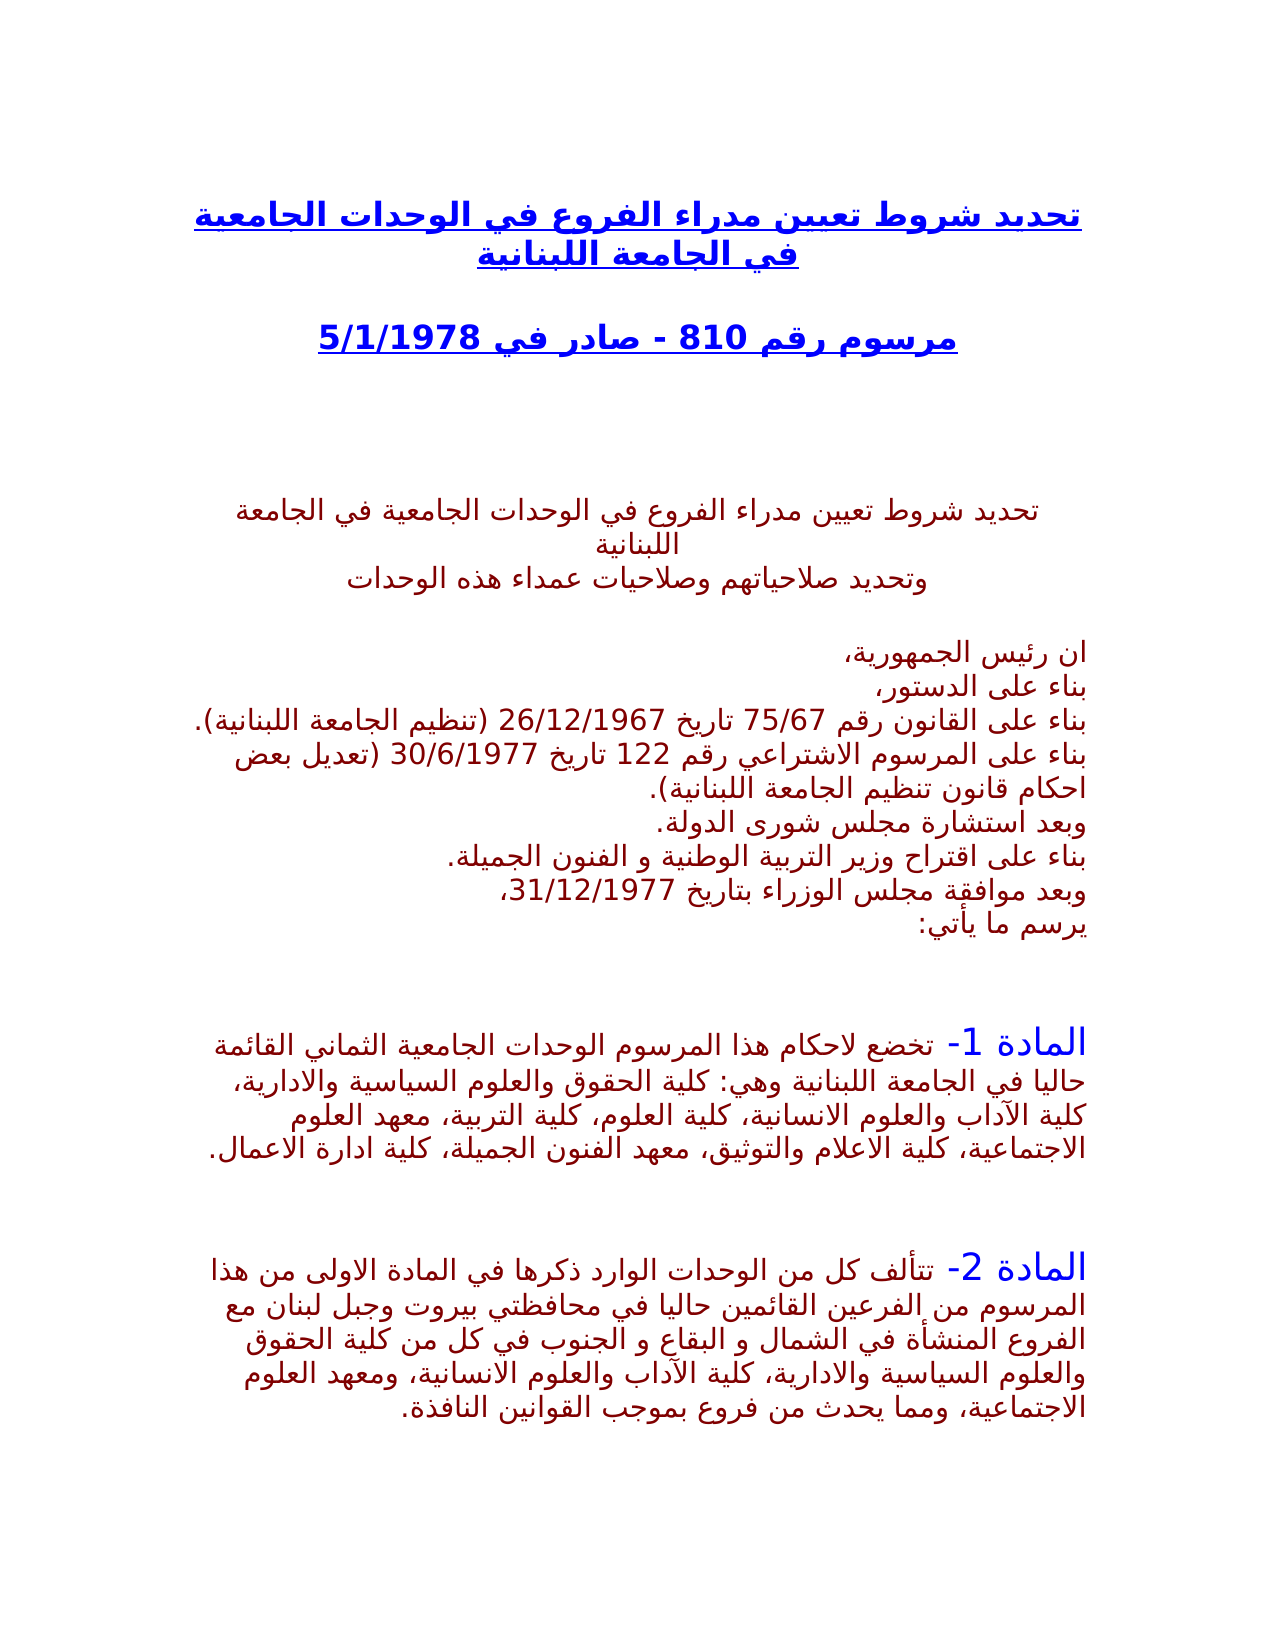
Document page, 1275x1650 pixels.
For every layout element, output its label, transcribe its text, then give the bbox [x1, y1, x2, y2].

text ان رئيس الجمهورية، [187, 635, 1087, 669]
text بناء على اقتراح وزير التربية الوطنية و الفنون الجميلة. [187, 839, 1087, 873]
text يرسم ما يأتي: [187, 907, 1087, 941]
text بناء على الدستور، [187, 669, 1087, 703]
text وبعد موافقة مجلس الوزراء بتاريخ 31/12/1977، [187, 873, 1087, 907]
text وبعد استشارة مجلس شورى الدولة. [187, 805, 1087, 839]
text بناء على المرسوم الاشتراعي رقم 122 تاريخ 30/6/1977 (تعديل بعض احكام قانون تنظيم الجامعة اللبنانية). [187, 737, 1087, 805]
text المادة 1- تخضع لاحكام هذا المرسوم الوحدات الجامعية الثماني القائمة حاليا في الجامعة اللبنانية وهي: كلية الحقوق والعلوم السياسية والادارية، كلية الآداب والعلوم الانسانية، كلية العلوم، كلية التربية، معهد العلوم الاجتماعية، كلية الاعلام والتوثيق، معهد الفنون الجميلة، كلية ادارة الاعمال. [187, 1020, 1087, 1166]
text مرسوم رقم 810 - صادر في 5/1/1978 [187, 318, 1087, 357]
text تحديد شروط تعيين مدراء الفروع في الوحدات الجامعية في الجامعة اللبنانية [187, 494, 1087, 562]
text بناء على القانون رقم 75/67 تاريخ 26/12/1967 (تنظيم الجامعة اللبنانية). [187, 703, 1087, 737]
text تحديد شروط تعيين مدراء الفروع في الوحدات الجامعية في الجامعة اللبنانية [187, 195, 1087, 273]
text وتحديد صلاحياتهم وصلاحيات عمداء هذه الوحدات [187, 562, 1087, 596]
text المادة 2- تتألف كل من الوحدات الوارد ذكرها في المادة الاولى من هذا المرسوم من الفرعين القائمين حاليا في محافظتي بيروت وجبل لبنان مع الفروع المنشأة في الشمال و البقاع و الجنوب في كل من كلية الحقوق والعلوم السياسية والادارية، كلية الآداب والعلوم الانسانية، ومعهد العلوم الاجتماعية، ومما يحدث من فروع بموجب القوانين النافذة. [187, 1245, 1087, 1424]
